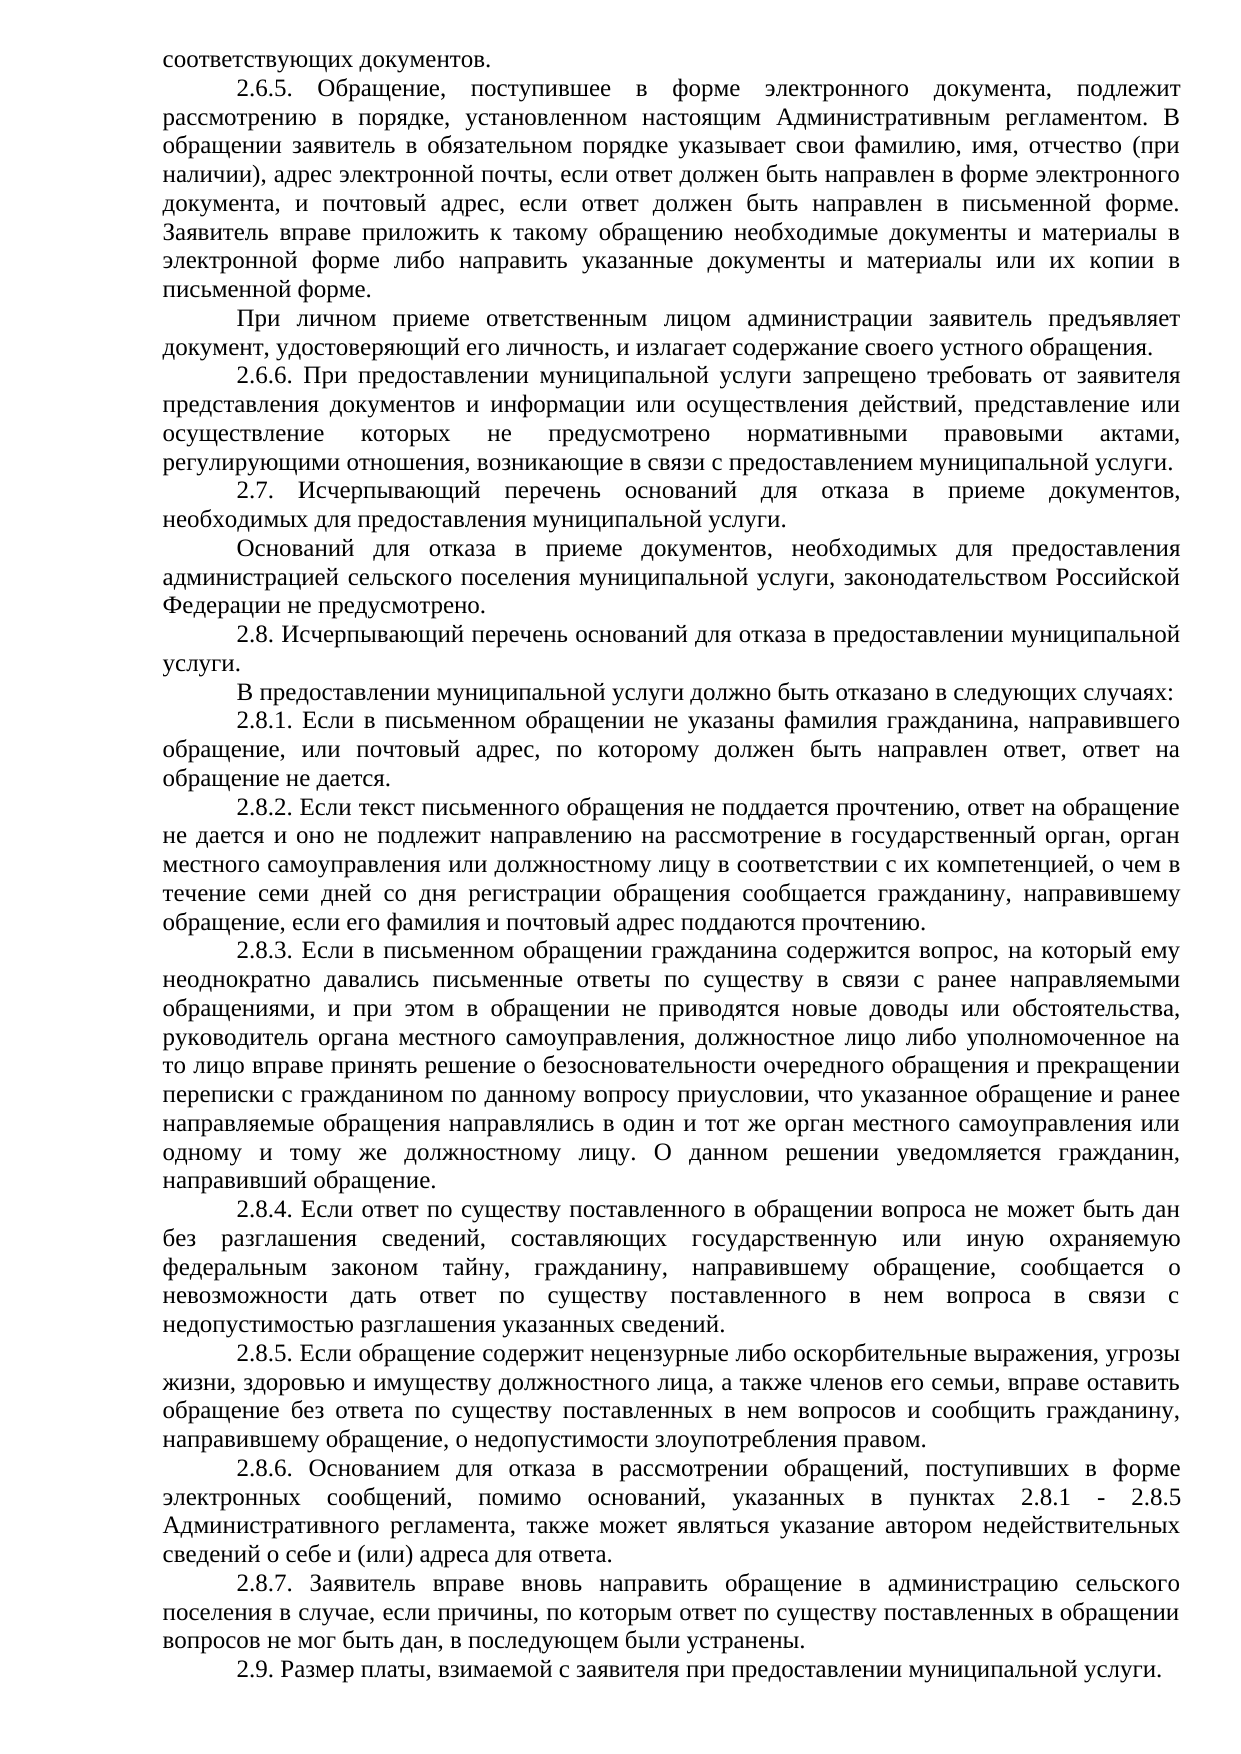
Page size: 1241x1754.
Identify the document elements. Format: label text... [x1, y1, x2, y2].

text 2.8.5. Если обращение содержит нецензурные либо оскорбительные выражения, угрозы жизни, здоровью и имуществу должностного лица, а также членов его семьи, вправе оставить обращение без ответа по существу поставленных в нем вопросов и сообщить гражданину, направившему обращение, о недопустимости злоупотребления правом. [162, 1338, 1181, 1453]
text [162, 44, 1181, 73]
text 2.9. Размер платы, взимаемой с заявителя при предоставлении муниципальной услуги. [162, 1654, 1181, 1683]
text 2.8.7. Заявитель вправе вновь направить обращение в администрацию сельского поселения в случае, если причины, по которым ответ по существу поставленных в обращении вопросов не мог быть дан, в последующем были устранены. [162, 1568, 1181, 1654]
text 2.8.2. Если текст письменного обращения не поддается прочтению, ответ на обращение не дается и оно не подлежит направлению на рассмотрение в государственный орган, орган местного самоуправления или должностному лицу в соответствии с их компетенцией, о чем в течение семи дней со дня регистрации обращения сообщается гражданину, направившему обращение, если его фамилия и почтовый адрес поддаются прочтению. [162, 792, 1181, 936]
text 2.8.6. Основанием для отказа в рассмотрении обращений, поступивших в форме электронных сообщений, помимо оснований, указанных в пунктах 2.8.1 - 2.8.5 Административного регламента, также может являться указание автором недействительных сведений о себе и (или) адреса для ответа. [162, 1453, 1181, 1568]
text 2.8.3. Если в письменном обращении гражданина содержится вопрос, на который ему неоднократно давались письменные ответы по существу в связи с ранее направляемыми обращениями, и при этом в обращении не приводятся новые доводы или обстоятельства, руководитель органа местного самоуправления, должностное лицо либо уполномоченное на то лицо вправе принять решение о безосновательности очередного обращения и прекращении переписки с гражданином по данному вопросу приусловии, что указанное обращение и ранее направляемые обращения направлялись в один и тот же орган местного самоуправления или одному и тому же должностному лицу. О данном решении уведомляется гражданин, направивший обращение. [162, 936, 1181, 1194]
text 2.8. Исчерпывающий перечень оснований для отказа в предоставлении муниципальной услуги. [162, 619, 1181, 677]
text 2.6.5. Обращение, поступившее в форме электронного документа, подлежит рассмотрению в порядке, установленном настоящим Административным регламентом. В обращении заявитель в обязательном порядке указывает свои фамилию, имя, отчество (при наличии), адрес электронной почты, если ответ должен быть направлен в форме электронного документа, и почтовый адрес, если ответ должен быть направлен в письменной форме. Заявитель вправе приложить к такому обращению необходимые документы и материалы в электронной форме либо направить указанные документы и материалы или их копии в письменной форме. [162, 73, 1181, 303]
text При личном приеме ответственным лицом администрации заявитель предъявляет документ, удостоверяющий его личность, и излагает содержание своего устного обращения. [162, 303, 1181, 361]
text 2.6.6. При предоставлении муниципальной услуги запрещено требовать от заявителя представления документов и информации или осуществления действий, представление или осуществление которых не предусмотрено нормативными правовыми актами, регулирующими отношения, возникающие в связи с предоставлением муниципальной услуги. [162, 361, 1181, 476]
text Оснований для отказа в приеме документов, необходимых для предоставления администрацией сельского поселения муниципальной услуги, законодательством Российской Федерации не предусмотрено. [162, 533, 1181, 619]
text 2.8.1. Если в письменном обращении не указаны фамилия гражданина, направившего обращение, или почтовый адрес, по которому должен быть направлен ответ, ответ на обращение не дается. [162, 706, 1181, 792]
text 2.8.4. Если ответ по существу поставленного в обращении вопроса не может быть дан без разглашения сведений, составляющих государственную или иную охраняемую федеральным законом тайну, гражданину, направившему обращение, сообщается о невозможности дать ответ по существу поставленного в нем вопроса в связи с недопустимостью разглашения указанных сведений. [162, 1194, 1181, 1338]
text 2.7. Исчерпывающий перечень оснований для отказа в приеме документов, необходимых для предоставления муниципальной услуги. [162, 476, 1181, 533]
text В предоставлении муниципальной услуги должно быть отказано в следующих случаях: [162, 677, 1181, 706]
